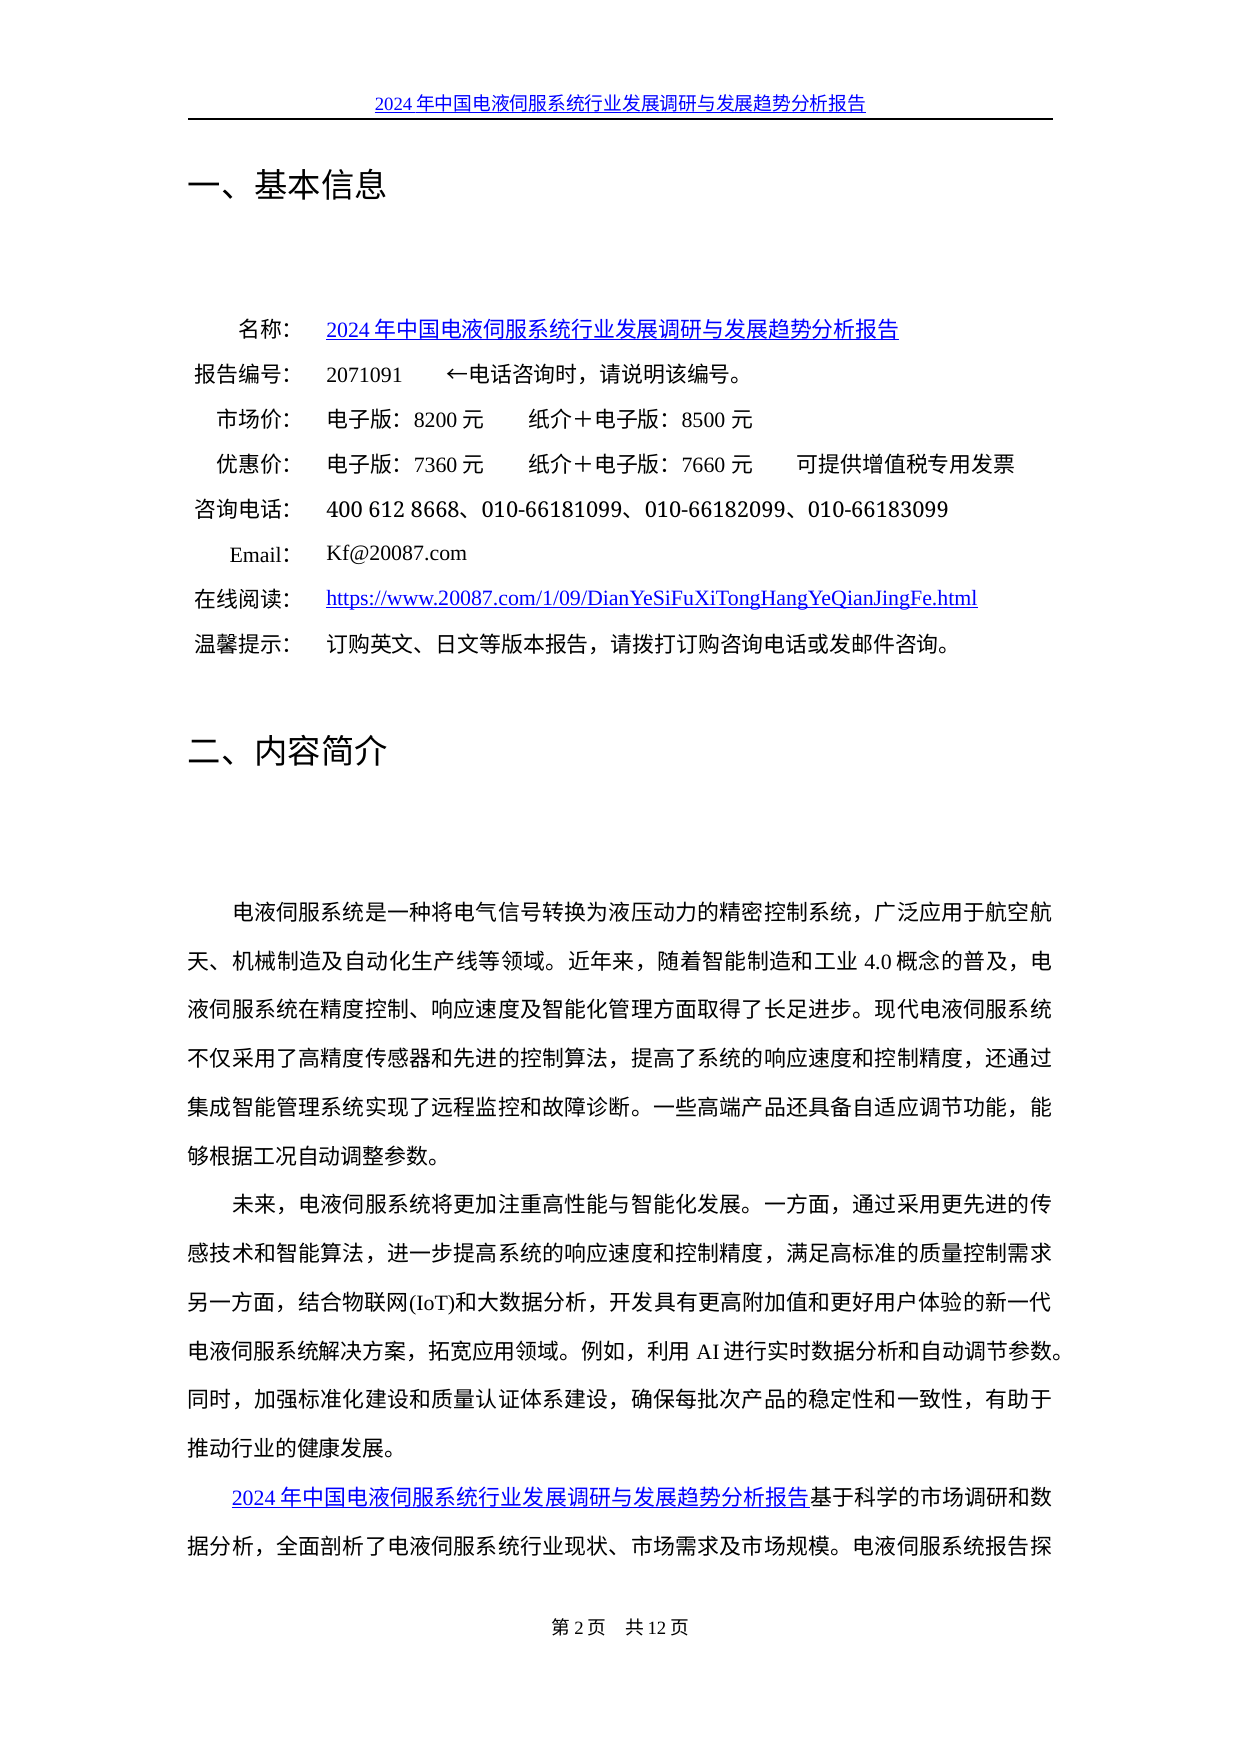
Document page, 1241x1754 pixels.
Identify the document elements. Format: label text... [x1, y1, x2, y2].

table_header 2024年中国电液伺服系统行业发展调研与发展趋势分析报告 [315, 312, 1073, 357]
table_cell 报告编号： [167, 357, 315, 402]
table_cell 电子版：7360 元 纸介＋电子版：7660 元 可提供增值税专用发票 [315, 447, 1073, 492]
table_cell Email： [167, 537, 315, 582]
title 二、内容简介 [187, 717, 1053, 782]
table_cell 订购英文、日文等版本报告，请拨打订购咨询电话或发邮件咨询。 [315, 627, 1073, 672]
table_cell [315, 582, 1073, 627]
table_cell 优惠价： [167, 447, 315, 492]
table_header 名称： [167, 312, 315, 357]
table_cell 咨询电话： [167, 492, 315, 537]
table_cell 在线阅读： [167, 582, 315, 627]
table_cell 400 612 8668、010-66181099、010-66182099、010-66183099 [315, 492, 1073, 537]
table_cell 市场价： [167, 402, 315, 447]
table_cell Kf@20087.com [315, 537, 1073, 582]
table_cell 2071091 ←电话咨询时，请说明该编号。 [315, 357, 1073, 402]
table_cell 电子版：8200 元 纸介＋电子版：8500 元 [315, 402, 1073, 447]
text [187, 894, 1053, 1561]
table_cell 温馨提示： [167, 627, 315, 672]
title 一、基本信息 [187, 150, 1053, 215]
